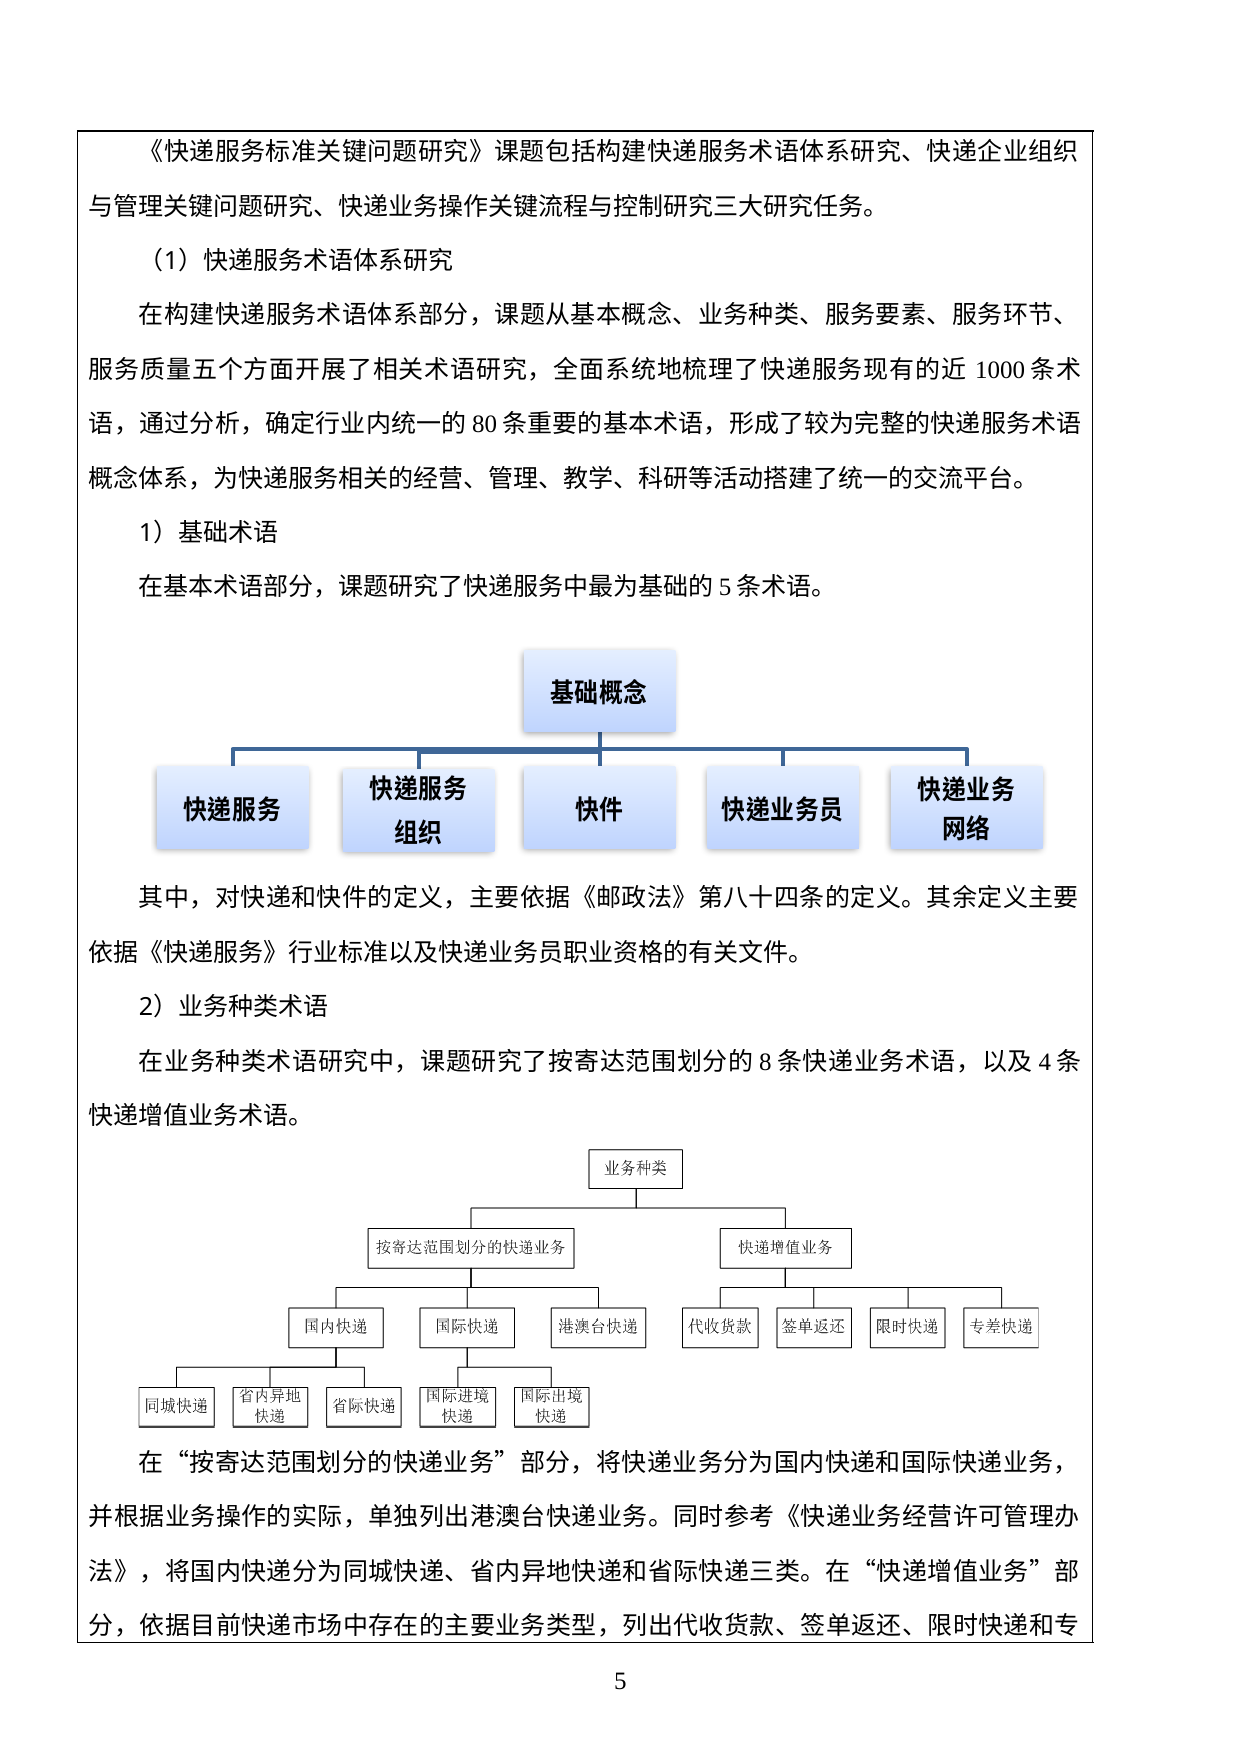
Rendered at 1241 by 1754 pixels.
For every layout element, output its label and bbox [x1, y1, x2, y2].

table_header [78, 132, 1092, 1642]
picture [138, 1149, 1039, 1428]
